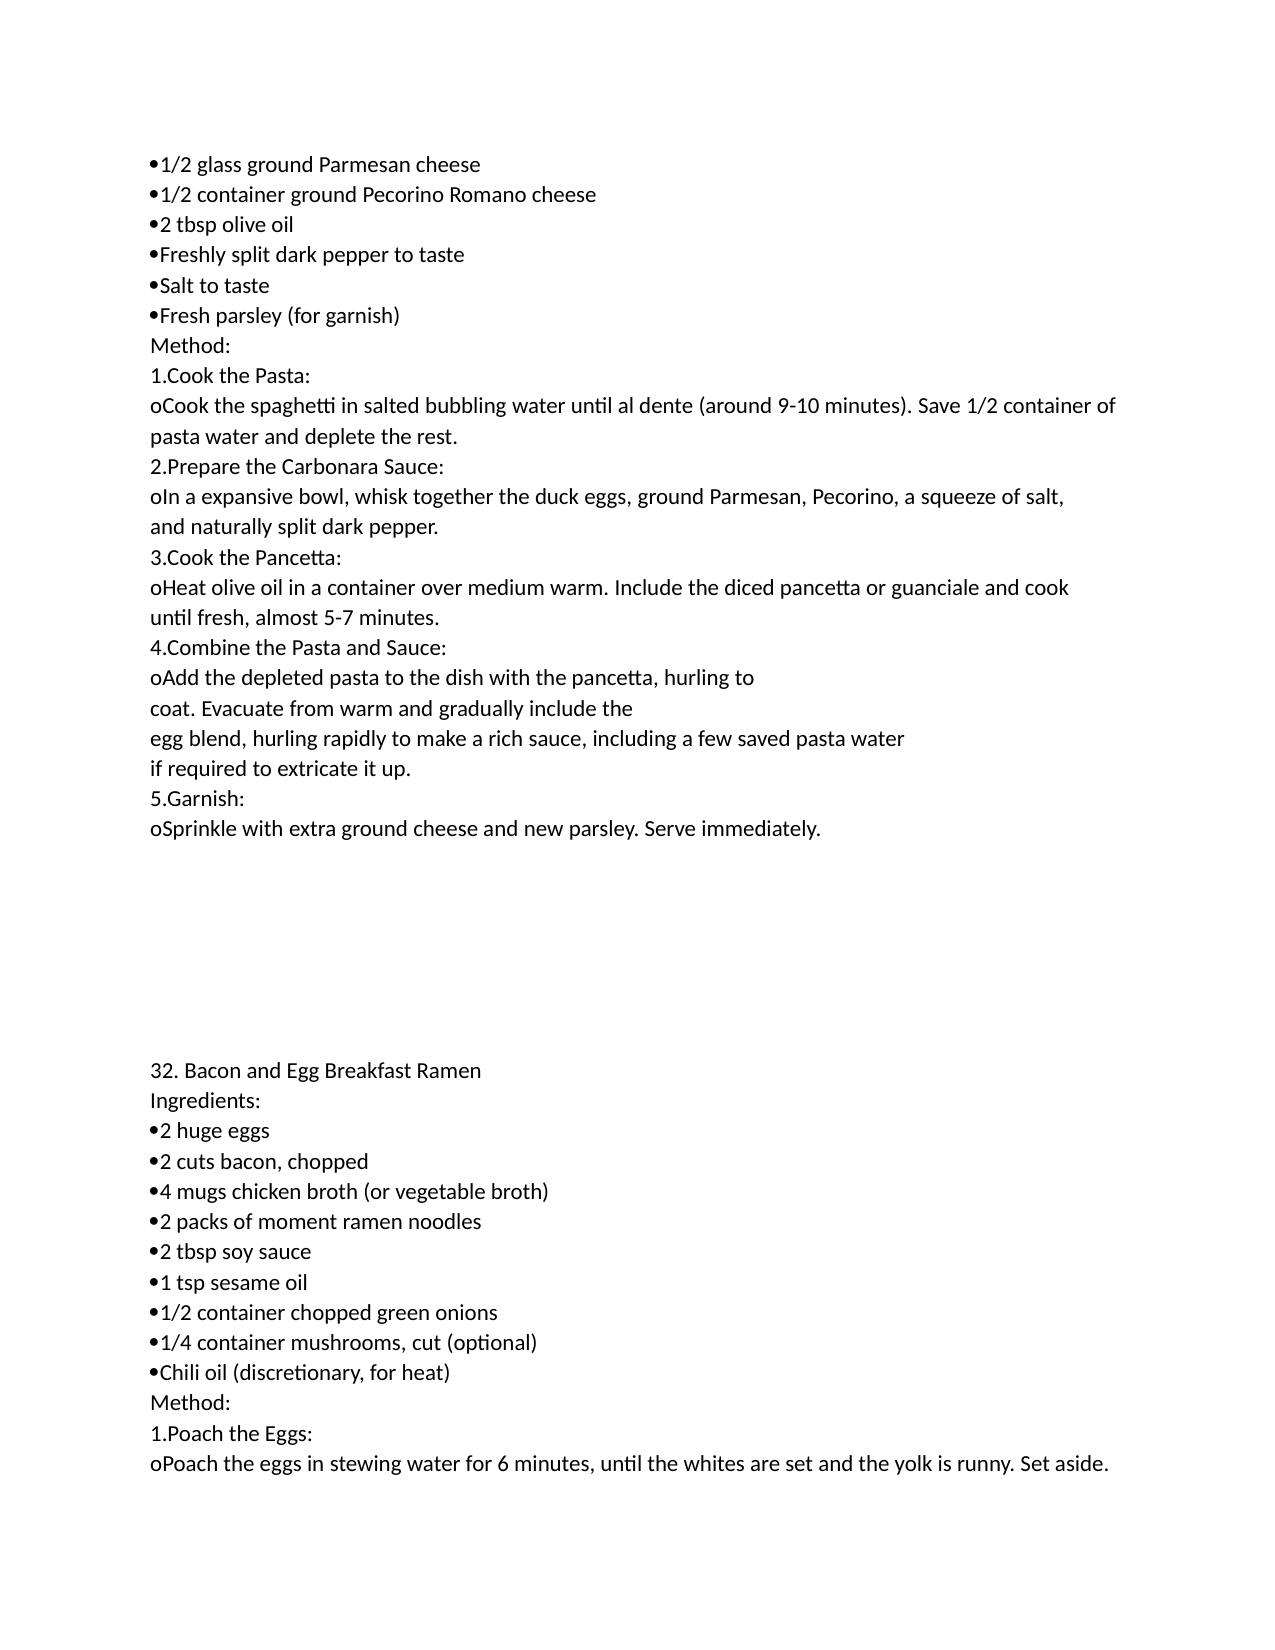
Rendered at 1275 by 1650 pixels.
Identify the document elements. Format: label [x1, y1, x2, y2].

text [150, 150, 1125, 1477]
